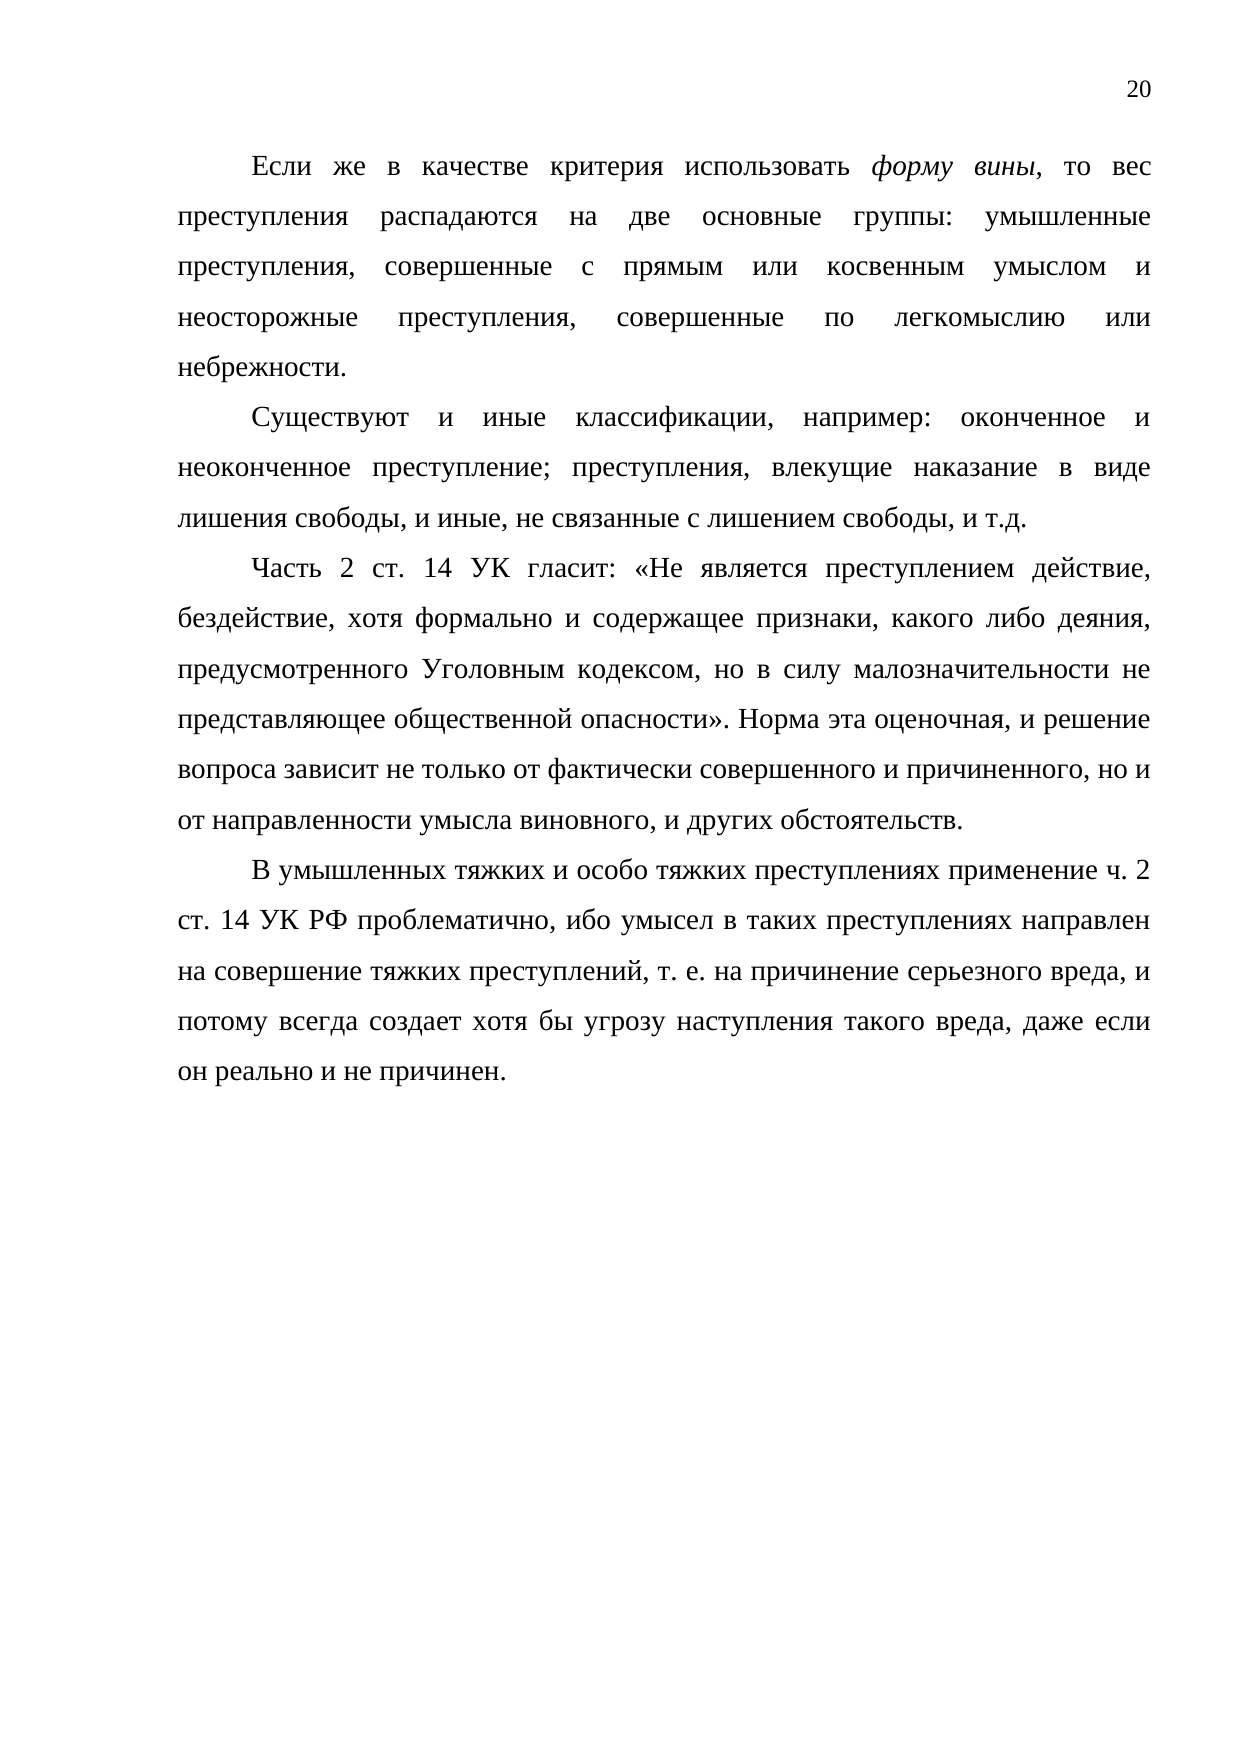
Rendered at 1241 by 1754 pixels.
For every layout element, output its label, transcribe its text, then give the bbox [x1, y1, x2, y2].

text Часть 2 ст. 14 УК гласит: «Не является преступлением действие, бездействие, хотя формально и содержащее признаки, какого либо деяния, предусмотренного Уголовным кодексом, но в силу малозначительности не представляющее общественной опасности». Норма эта оценочная, и решение вопроса зависит не только от фактически совершенного и причиненного, но и от направленности умысла виновного, и других обстоятельств. [177, 550, 1152, 835]
text Существуют и иные классификации, например: оконченное и неоконченное преступление; преступления, влекущие наказание в виде лишения свободы, и иные, не связанные с лишением свободы, и т.д. [177, 399, 1152, 533]
text В умышленных тяжких и особо тяжких преступлениях применение ч. 2 ст. 14 УК РФ проблематично, ибо умысел в таких преступлениях направлен на совершение тяжких преступлений, т. е. на причинение серьезного вреда, и потому всегда создает хотя бы угрозу наступления такого вреда, даже если он реально и не причинен. [177, 852, 1152, 1087]
text Если же в качестве критерия использовать форму вины, то вес преступления распадаются на две основные группы: умышленные преступления, совершенные с прямым или косвенным умыслом и неосторожные преступления, совершенные по легкомыслию или небрежности. [177, 148, 1152, 382]
